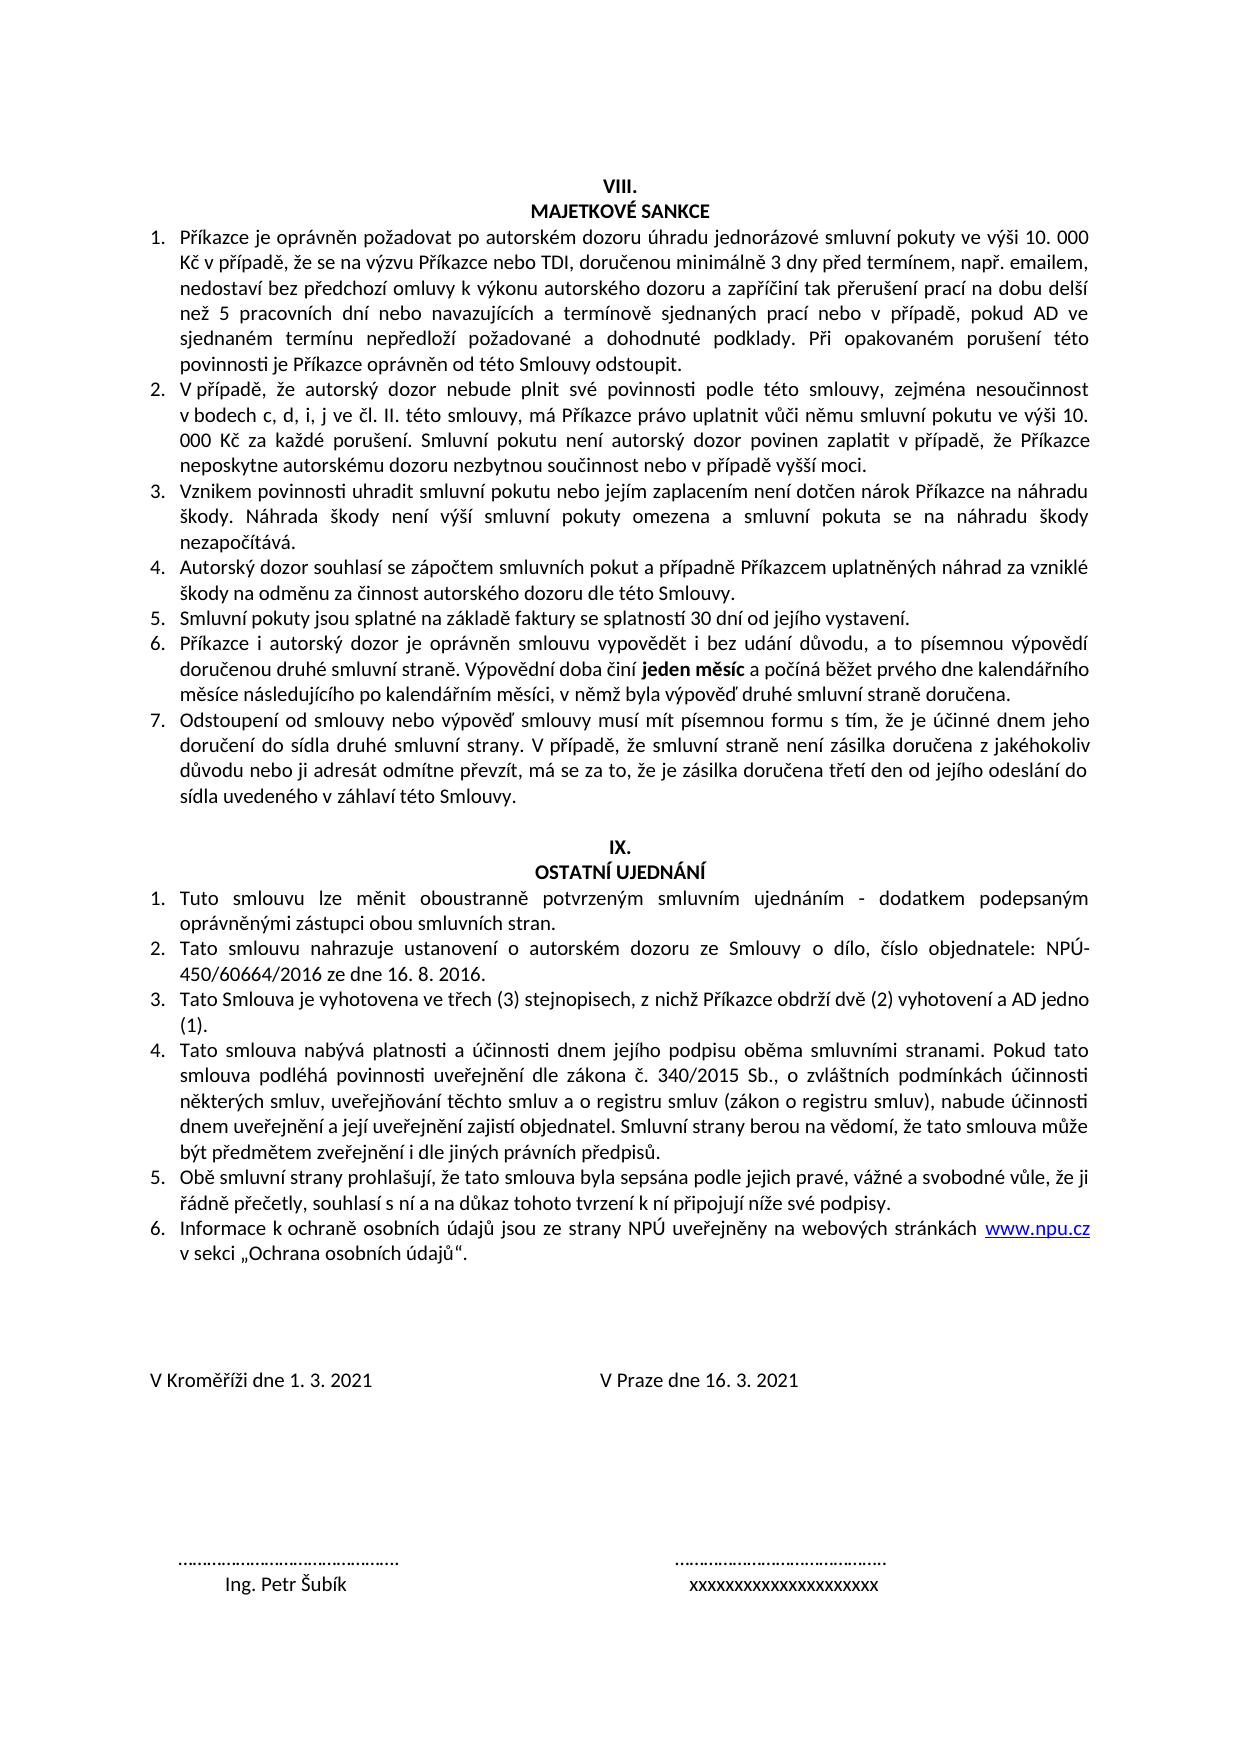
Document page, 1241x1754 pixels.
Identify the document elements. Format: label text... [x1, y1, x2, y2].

list Vznikem povinnosti uhradit smluvní pokutu nebo jejím zaplacením není dotčen nárok Příkazce na náhradu škody. Náhrada škody není výší smluvní pokuty omezena a smluvní pokuta se na náhradu škody nezapočítává. [150, 478, 1090, 554]
list Tuto smlouvu lze měnit oboustranně potvrzeným smluvním ujednáním - dodatkem podepsaným oprávněnými zástupci obou smluvních stran. [150, 885, 1090, 936]
text Ing. Petr Šubík xxxxxxxxxxxxxxxxxxxxx [150, 1571, 1090, 1596]
list Odstoupení od smlouvy nebo výpověď smlouvy musí mít písemnou formu s tím, že je účinné dnem jeho doručení do sídla druhé smluvní strany. V případě, že smluvní straně není zásilka doručena z jakéhokoliv důvodu nebo ji adresát odmítne převzít, má se za to, že je zásilka doručena třetí den od jejího odeslání do sídla uvedeného v záhlaví této Smlouvy. [150, 707, 1090, 808]
list Tato smlouvu nahrazuje ustanovení o autorském dozoru ze Smlouvy o dílo, číslo objednatele: NPÚ-450/60664/2016 ze dne 16. 8. 2016. [150, 936, 1090, 986]
list Informace k ochraně osobních údajů jsou ze strany NPÚ uveřejněny na webových stránkách www.npu.cz v sekci „Ochrana osobních údajů“. [150, 1215, 1090, 1266]
list V případě, že autorský dozor nebude plnit své povinnosti podle této smlouvy, zejména nesoučinnost v bodech c, d, i, j ve čl. II. této smlouvy, má Příkazce právo uplatnit vůči němu smluvní pokutu ve výši 10. 000 Kč za každé porušení. Smluvní pokutu není autorský dozor povinen zaplatit v případě, že Příkazce neposkytne autorskému dozoru nezbytnou součinnost nebo v případě vyšší moci. [150, 376, 1090, 478]
list Smluvní pokuty jsou splatné na základě faktury se splatností 30 dní od jejího vystavení. [150, 605, 1090, 631]
list Tato Smlouva je vyhotovena ve třech (3) stejnopisech, z nichž Příkazce obdrží dvě (2) vyhotovení a AD jedno (1). [150, 986, 1090, 1037]
list Obě smluvní strany prohlašují, že tato smlouva byla sepsána podle jejich pravé, vážné a svobodné vůle, že ji řádně přečetly, souhlasí s ní a na důkaz tohoto tvrzení k ní připojují níže své podpisy. [150, 1164, 1090, 1215]
text IX. [150, 834, 1090, 859]
text ………………………………………. …………………………………….. [150, 1546, 1090, 1571]
list Autorský dozor souhlasí se zápočtem smluvních pokut a případně Příkazcem uplatněných náhrad za vzniklé škody na odměnu za činnost autorského dozoru dle této Smlouvy. [150, 554, 1090, 605]
list Tato smlouva nabývá platnosti a účinnosti dnem jejího podpisu oběma smluvními stranami. Pokud tato smlouva podléhá povinnosti uveřejnění dle zákona č. 340/2015 Sb., o zvláštních podmínkách účinnosti některých smluv, uveřejňování těchto smluv a o registru smluv (zákon o registru smluv), nabude účinnosti dnem uveřejnění a její uveřejnění zajistí objednatel. Smluvní strany berou na vědomí, že tato smlouva může být předmětem zveřejnění i dle jiných právních předpisů. [150, 1037, 1090, 1164]
text OSTATNÍ UJEDNÁNÍ [150, 859, 1090, 885]
list Příkazce je oprávněn požadovat po autorském dozoru úhradu jednorázové smluvní pokuty ve výši 10. 000 Kč v případě, že se na výzvu Příkazce nebo TDI, doručenou minimálně 3 dny před termínem, např. emailem, nedostaví bez předchozí omluvy k výkonu autorského dozoru a zapříčiní tak přerušení prací na dobu delší než 5 pracovních dní nebo navazujících a termínově sjednaných prací nebo v případě, pokud AD ve sjednaném termínu nepředloží požadované a dohodnuté podklady. Při opakovaném porušení této povinnosti je Příkazce oprávněn od této Smlouvy odstoupit. [150, 224, 1090, 376]
text MAJETKOVÉ SANKCE [150, 198, 1090, 224]
text V Kroměříži dne 1. 3. 2021 V Praze dne 16. 3. 2021 [150, 1368, 1090, 1393]
text VIII. [150, 173, 1090, 198]
list Příkazce i autorský dozor je oprávněn smlouvu vypovědět i bez udání důvodu, a to písemnou výpovědí doručenou druhé smluvní straně. Výpovědní doba činí jeden měsíc a počíná běžet prvého dne kalendářního měsíce následujícího po kalendářním měsíci, v němž byla výpověď druhé smluvní straně doručena. [150, 631, 1090, 707]
